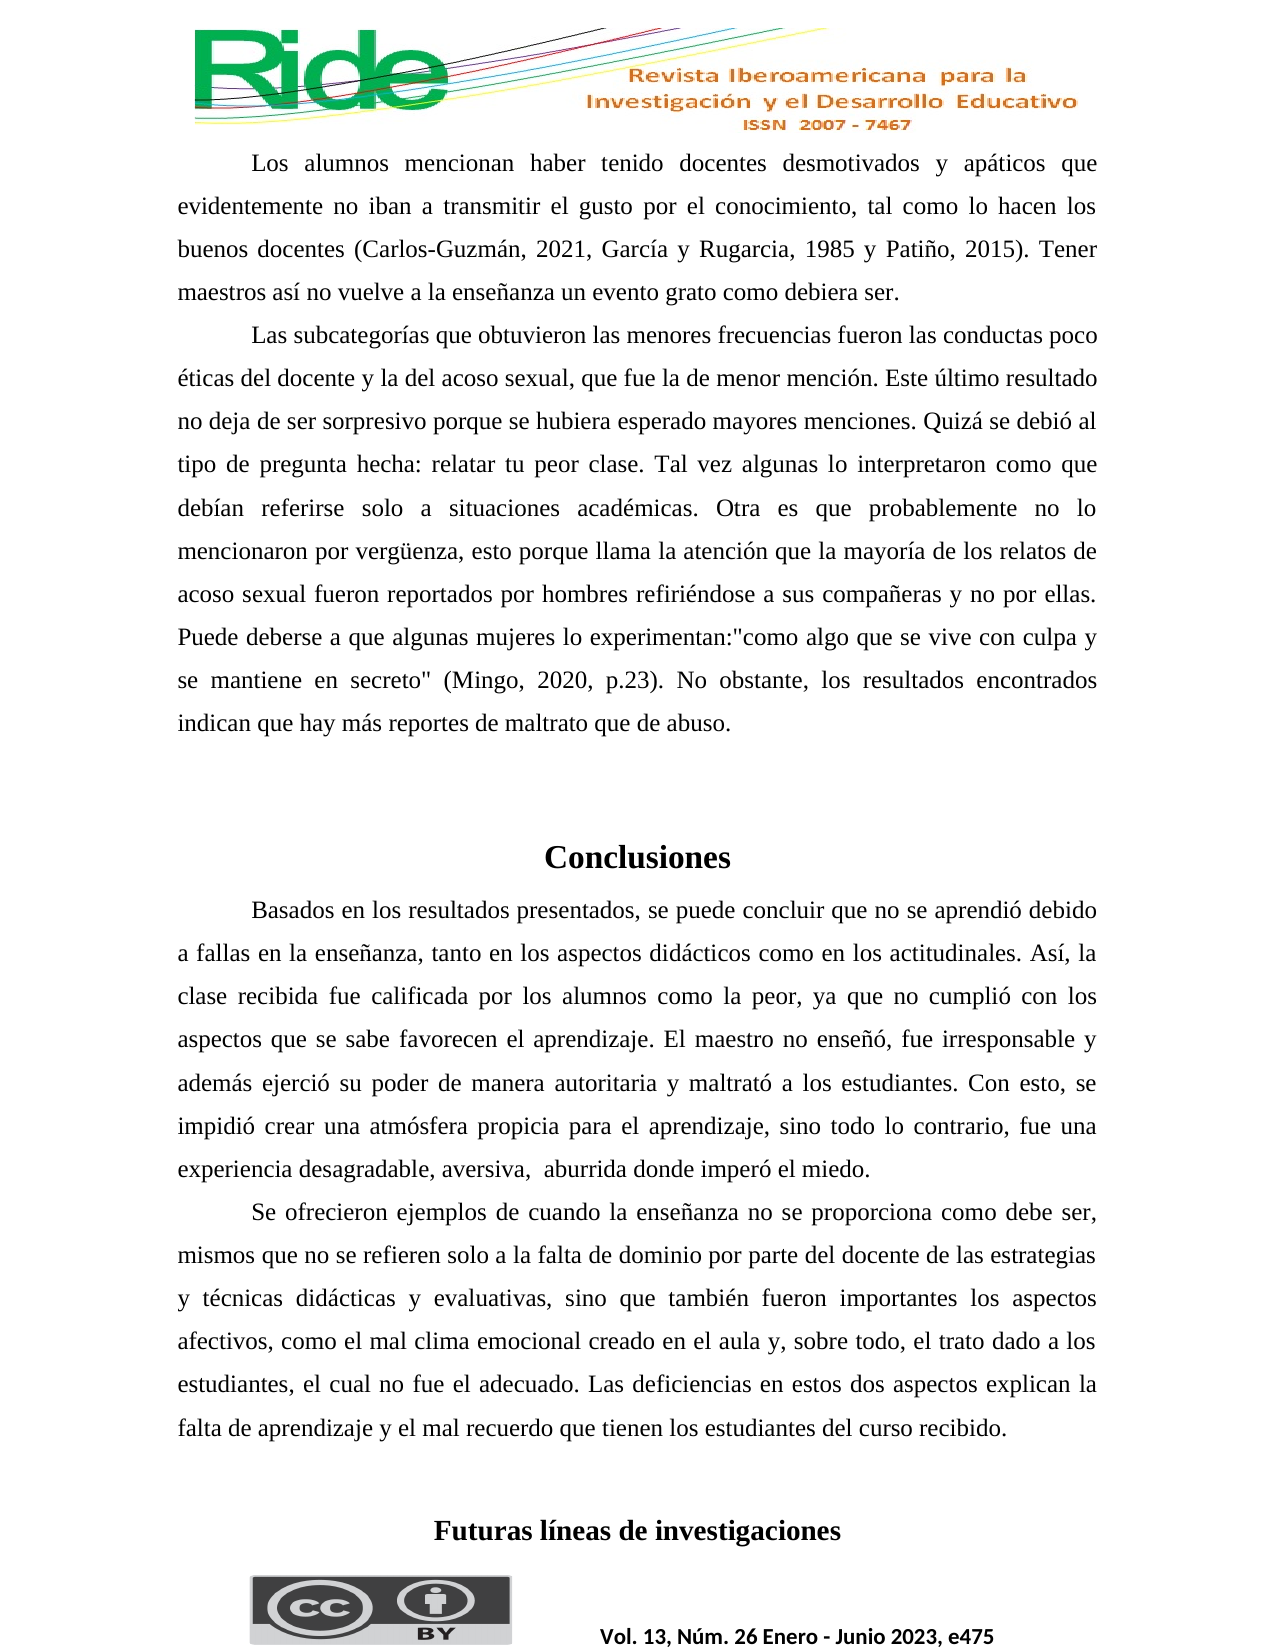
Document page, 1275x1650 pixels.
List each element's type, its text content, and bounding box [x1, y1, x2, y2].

text Futuras líneas de investigaciones [177, 1513, 1098, 1547]
text Los alumnos mencionan haber tenido docentes desmotivados y apáticos que evidentemente no iban a transmitir el gusto por el conocimiento, tal como lo hacen los buenos docentes (Carlos-Guzmán, 2021, García y Rugarcia, 1985 y Patiño, 2015). Tener maestros así no vuelve a la enseñanza un evento grato como debiera ser. [177, 148, 1098, 306]
text Basados en los resultados presentados, se puede concluir que no se aprendió debido a fallas en la enseñanza, tanto en los aspectos didácticos como en los actitudinales. Así, la clase recibida fue calificada por los alumnos como la peor, ya que no cumplió con los aspectos que se sabe favorecen el aprendizaje. El maestro no enseñó, fue irresponsable y además ejerció su poder de manera autoritaria y maltrató a los estudiantes. Con esto, se impidió crear una atmósfera propicia para el aprendizaje, sino todo lo contrario, fue una experiencia desagradable, aversiva, aburrida donde imperó el miedo. [177, 895, 1098, 1183]
text Se ofrecieron ejemplos de cuando la enseñanza no se proporciona como debe ser, mismos que no se refieren solo a la falta de dominio por parte del docente de las estrategias y técnicas didácticas y evaluativas, sino que también fueron importantes los aspectos afectivos, como el mal clima emocional creado en el aula y, sobre todo, el trato dado a los estudiantes, el cual no fue el adecuado. Las deficiencias en estos dos aspectos explican la falta de aprendizaje y el mal recuerdo que tienen los estudiantes del curso recibido. [177, 1197, 1098, 1441]
text Conclusiones [177, 838, 1098, 876]
picture [194, 28, 1081, 133]
picture [249, 1575, 513, 1645]
text Las subcategorías que obtuvieron las menores frecuencias fueron las conductas poco éticas del docente y la del acoso sexual, que fue la de menor mención. Este último resultado no deja de ser sorpresivo porque se hubiera esperado mayores menciones. Quizá se debió al tipo de pregunta hecha: relatar tu peor clase. Tal vez algunas lo interpretaron como que debían referirse solo a situaciones académicas. Otra es que probablemente no lo mencionaron por vergüenza, esto porque llama la atención que la mayoría de los relatos de acoso sexual fueron reportados por hombres refiriéndose a sus compañeras y no por ellas. Puede deberse a que algunas mujeres lo experimentan:"como algo que se vive con culpa y se mantiene en secreto" (Mingo, 2020, p.23). No obstante, los resultados encontrados indican que hay más reportes de maltrato que de abuso. [177, 320, 1098, 737]
